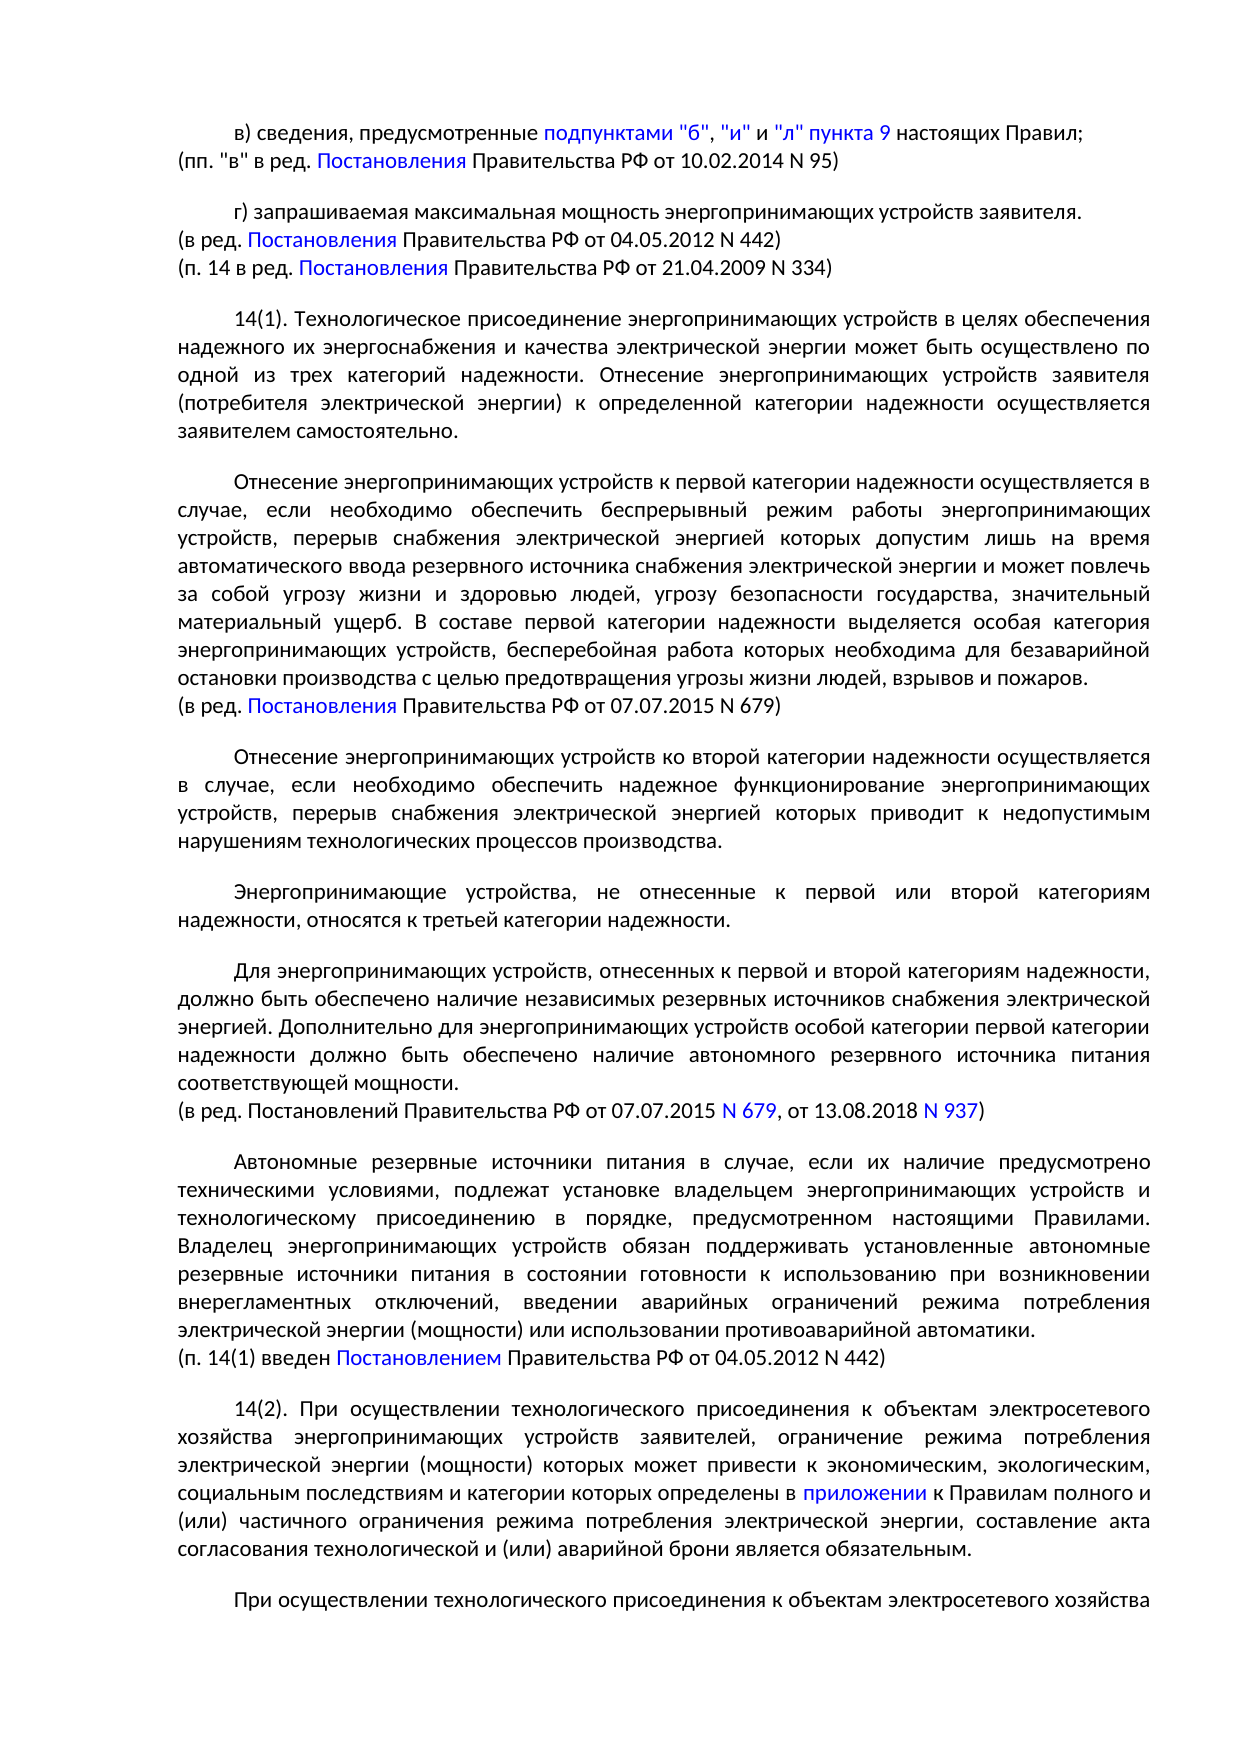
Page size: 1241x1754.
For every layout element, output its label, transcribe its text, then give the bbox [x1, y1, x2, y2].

text Автономные резервные источники питания в случае, если их наличие предусмотрено техническими условиями, подлежат установке владельцем энергопринимающих устройств и технологическому присоединению в порядке, предусмотренном настоящими Правилами. Владелец энергопринимающих устройств обязан поддерживать установленные автономные резервные источники питания в состоянии готовности к использованию при возникновении внерегламентных отключений, введении аварийных ограничений режима потребления электрической энергии (мощности) или использовании противоаварийной автоматики. [177, 1147, 1152, 1343]
text 14(1). Технологическое присоединение энергопринимающих устройств в целях обеспечения надежного их энергоснабжения и качества электрической энергии может быть осуществлено по одной из трех категорий надежности. Отнесение энергопринимающих устройств заявителя (потребителя электрической энергии) к определенной категории надежности осуществляется заявителем самостоятельно. [177, 304, 1152, 444]
text (в ред. Постановления Правительства РФ от 07.07.2015 N 679) [177, 691, 1152, 719]
text (пп. "в" в ред. Постановления Правительства РФ от 10.02.2014 N 95) [177, 146, 1152, 174]
text Для энергопринимающих устройств, отнесенных к первой и второй категориям надежности, должно быть обеспечено наличие независимых резервных источников снабжения электрической энергией. Дополнительно для энергопринимающих устройств особой категории первой категории надежности должно быть обеспечено наличие автономного резервного источника питания соответствующей мощности. [177, 956, 1152, 1096]
text (в ред. Постановления Правительства РФ от 04.05.2012 N 442) [177, 225, 1152, 253]
text г) запрашиваемая максимальная мощность энергопринимающих устройств заявителя. [177, 197, 1152, 225]
text Отнесение энергопринимающих устройств ко второй категории надежности осуществляется в случае, если необходимо обеспечить надежное функционирование энергопринимающих устройств, перерыв снабжения электрической энергией которых приводит к недопустимым нарушениям технологических процессов производства. [177, 742, 1152, 854]
text (п. 14(1) введен Постановлением Правительства РФ от 04.05.2012 N 442) [177, 1343, 1152, 1371]
text Отнесение энергопринимающих устройств к первой категории надежности осуществляется в случае, если необходимо обеспечить беспрерывный режим работы энергопринимающих устройств, перерыв снабжения электрической энергией которых допустим лишь на время автоматического ввода резервного источника снабжения электрической энергии и может повлечь за собой угрозу жизни и здоровью людей, угрозу безопасности государства, значительный материальный ущерб. В составе первой категории надежности выделяется особая категория энергопринимающих устройств, бесперебойная работа которых необходима для безаварийной остановки производства с целью предотвращения угрозы жизни людей, взрывов и пожаров. [177, 467, 1152, 691]
text Энергопринимающие устройства, не отнесенные к первой или второй категориям надежности, относятся к третьей категории надежности. [177, 877, 1152, 933]
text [177, 1585, 1152, 1613]
text в) сведения, предусмотренные подпунктами "б", "и" и "л" пункта 9 настоящих Правил; [177, 118, 1152, 146]
text 14(2). При осуществлении технологического присоединения к объектам электросетевого хозяйства энергопринимающих устройств заявителей, ограничение режима потребления электрической энергии (мощности) которых может привести к экономическим, экологическим, социальным последствиям и категории которых определены в приложении к Правилам полного и (или) частичного ограничения режима потребления электрической энергии, составление акта согласования технологической и (или) аварийной брони является обязательным. [177, 1394, 1152, 1562]
text (п. 14 в ред. Постановления Правительства РФ от 21.04.2009 N 334) [177, 253, 1152, 281]
text (в ред. Постановлений Правительства РФ от 07.07.2015 N 679, от 13.08.2018 N 937) [177, 1096, 1152, 1124]
